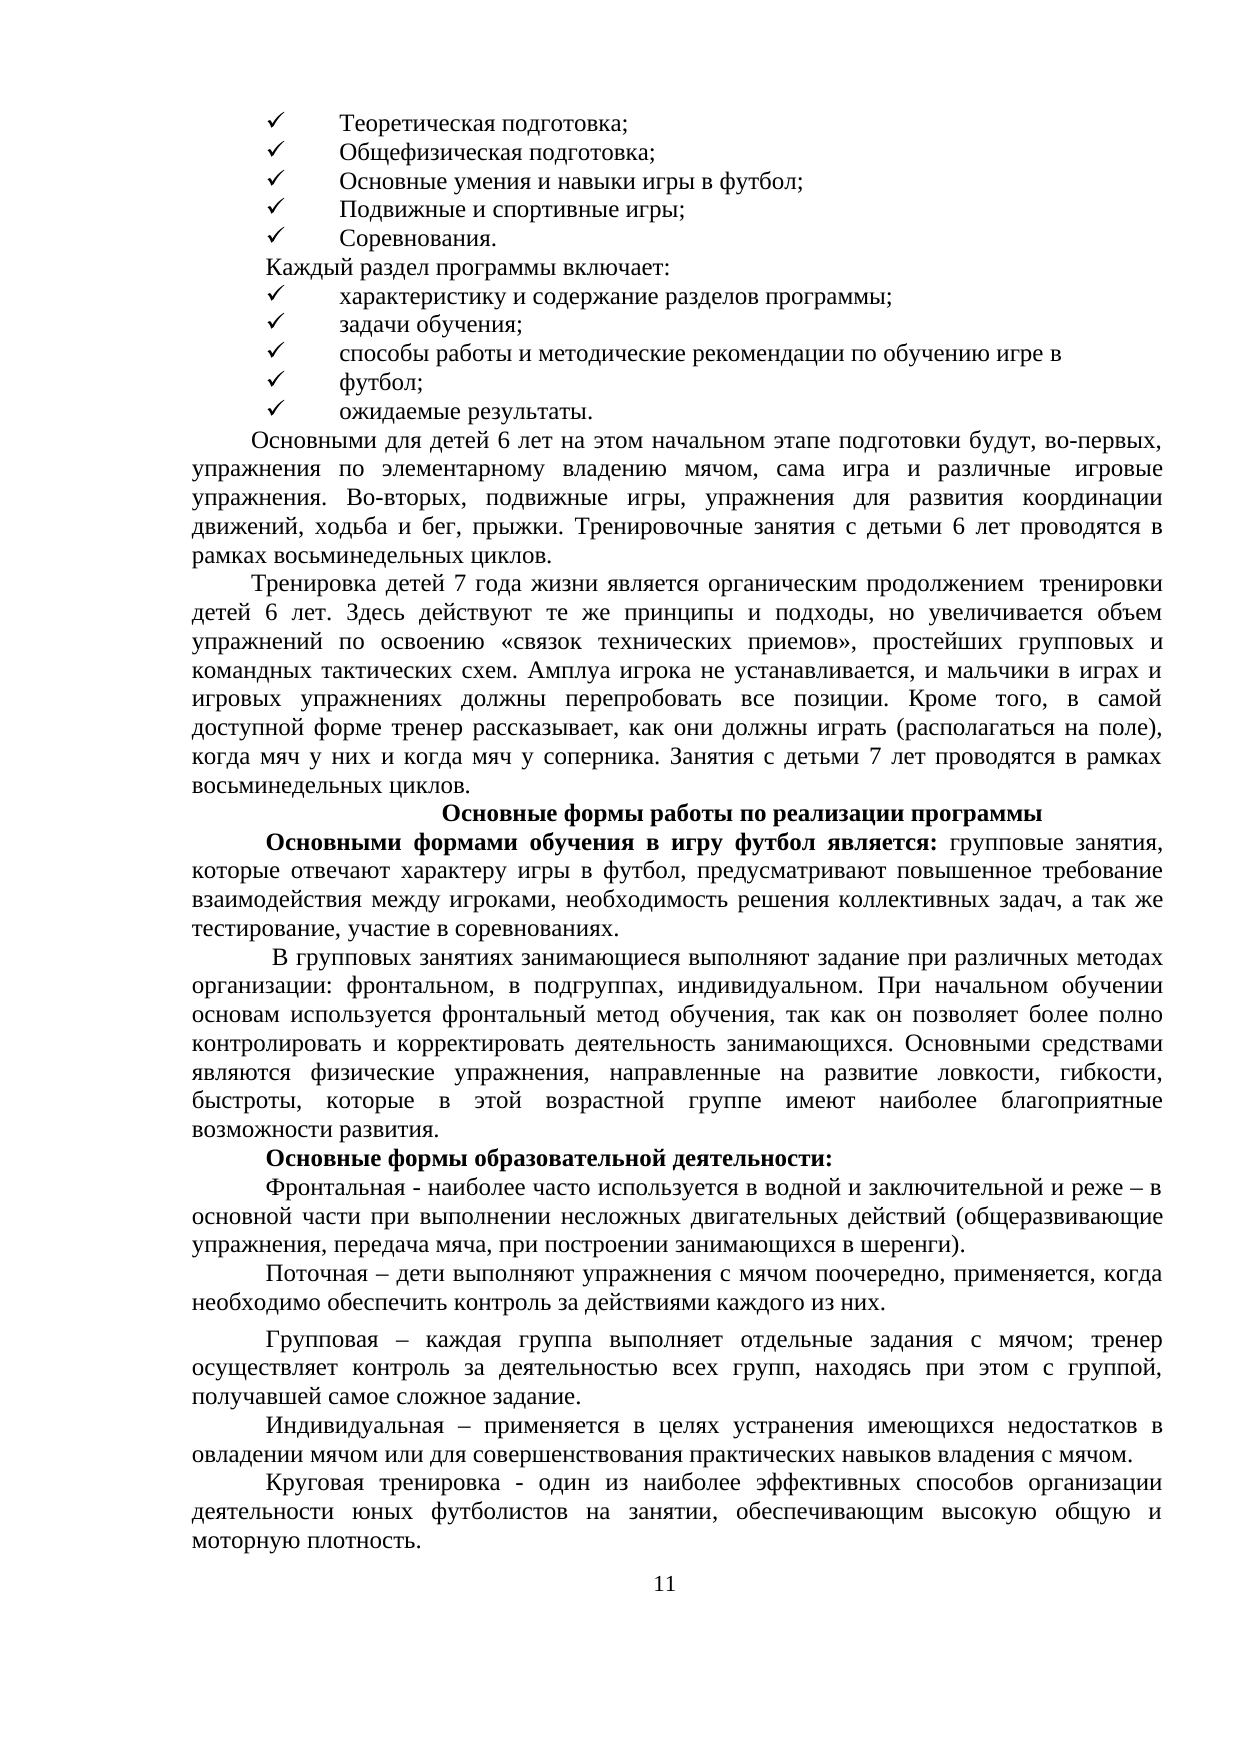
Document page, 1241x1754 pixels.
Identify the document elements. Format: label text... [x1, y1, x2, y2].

text Основными формами обучения в игру футбол является: групповые занятия, которые отвечают характеру игры в футбол, предусматривают повышенное требование взаимодействия между игроками, необходимость решения коллективных задач, а так же тестирование, участие в соревнованиях. [192, 827, 1163, 942]
list Основные формы работы по реализации программы [404, 798, 1186, 827]
text Индивидуальная – применяется в целях устранения имеющихся недостатков в овладении мячом или для совершенствования практических навыков владения с мячом. [192, 1410, 1163, 1467]
text Поточная – дети выполняют упражнения с мячом поочередно, применяется, когда необходимо обеспечить контроль за действиями каждого из них. [192, 1258, 1163, 1316]
list Соревнования. [265, 223, 1186, 252]
list способы работы и методические рекомендации по обучению игре в [265, 338, 1186, 367]
list ожидаемые результаты. [265, 396, 1186, 424]
list Теоретическая подготовка; [265, 108, 1186, 137]
text Основными для детей 6 лет на этом начальном этапе подготовки будут, во-первых, упражнения по элементарному владению мячом, сама игра и различные игровые упражнения. Во-вторых, подвижные игры, упражнения для развития координации движений, ходьба и бег, прыжки. Тренировочные занятия с детьми 6 лет проводятся в рамках восьминедельных циклов. [192, 425, 1163, 568]
text Групповая – каждая группа выполняет отдельные задания с мячом; тренер осуществляет контроль за деятельностью всех групп, находясь при этом с группой, получавшей самое сложное задание. [192, 1324, 1163, 1410]
text Тренировка детей 7 года жизни является органическим продолжением тренировки детей 6 лет. Здесь действуют те же принципы и подходы, но увеличивается объем упражнений по освоению «связок технических приемов», простейших групповых и командных тактических схем. Амплуа игрока не устанавливается, и мальчики в играх и игровых упражнениях должны перепробовать все позиции. Кроме того, в самой доступной форме тренер рассказывает, как они должны играть (располагаться на поле), когда мяч у них и когда мяч у соперника. Занятия с детьми 7 лет проводятся в рамках восьминедельных циклов. [192, 568, 1163, 798]
text В групповых занятиях занимающиеся выполняют задание при различных методах организации: фронтальном, в подгруппах, индивидуальном. При начальном обучении основам используется фронтальный метод обучения, так как он позволяет более полно контролировать и корректировать деятельность занимающихся. Основными средствами являются физические упражнения, направленные на развитие ловкости, гибкости, быстроты, которые в этой возрастной группе имеют наиболее благоприятные возможности развития. [192, 942, 1163, 1143]
list Подвижные и спортивные игры; [265, 194, 1186, 223]
text Круговая тренировка - один из наиболее эффективных способов организации деятельности юных футболистов на занятии, обеспечивающим высокую общую и моторную плотность. [192, 1467, 1163, 1554]
list характеристику и содержание разделов программы; [265, 281, 1186, 309]
list Общефизическая подготовка; [265, 137, 1186, 166]
list футбол; [265, 367, 1186, 396]
text Основные формы образовательной деятельности: [265, 1143, 1186, 1172]
text Каждый раздел программы включает: [265, 252, 1186, 281]
list Основные умения и навыки игры в футбол; [265, 166, 1186, 194]
text Фронтальная - наиболее часто используется в водной и заключительной и реже – в основной части при выполнении несложных двигательных действий (общеразвивающие упражнения, передача мяча, при построении занимающихся в шеренги). [192, 1172, 1163, 1258]
list задачи обучения; [265, 309, 1186, 338]
